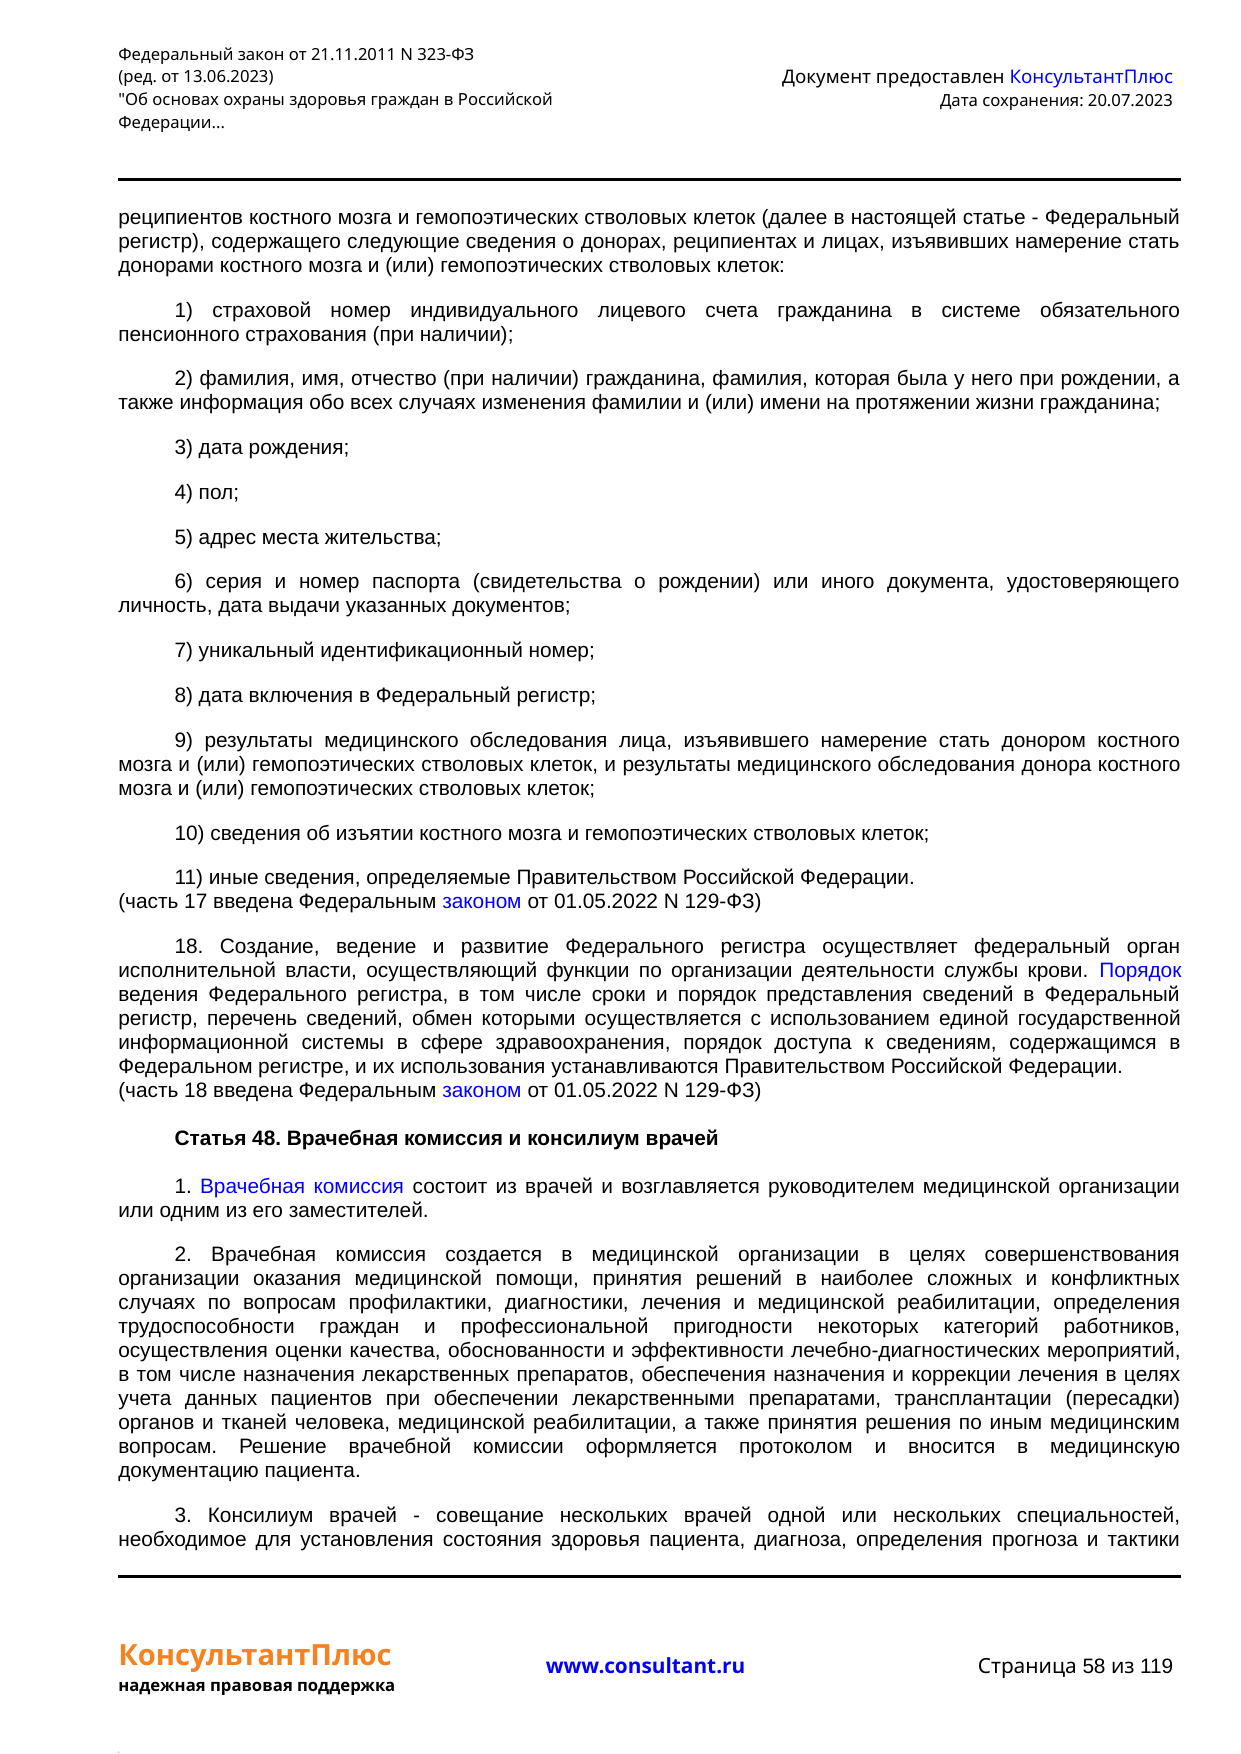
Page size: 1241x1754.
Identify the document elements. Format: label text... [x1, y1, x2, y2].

text 8) дата включения в Федеральный регистр; [118, 683, 1181, 707]
text 1. Врачебная комиссия состоит из врачей и возглавляется руководителем медицинской организации или одним из его заместителей. [118, 1173, 1181, 1221]
text 6) серия и номер паспорта (свидетельства о рождении) или иного документа, удостоверяющего личность, дата выдачи указанных документов; [118, 569, 1181, 617]
text 11) иные сведения, определяемые Правительством Российской Федерации. [118, 865, 1181, 889]
text 7) уникальный идентификационный номер; [118, 638, 1181, 662]
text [118, 1503, 1181, 1551]
text 2) фамилия, имя, отчество (при наличии) гражданина, фамилия, которая была у него при рождении, а также информация обо всех случаях изменения фамилии и (или) имени на протяжении жизни гражданина; [118, 366, 1181, 414]
text 5) адрес места жительства; [118, 524, 1181, 548]
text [118, 205, 1181, 277]
text 3) дата рождения; [118, 435, 1181, 459]
text (часть 17 введена Федеральным законом от 01.05.2022 N 129-ФЗ) [118, 889, 1181, 913]
text 10) сведения об изъятии костного мозга и гемопоэтических стволовых клеток; [118, 820, 1181, 844]
text 1) страховой номер индивидуального лицевого счета гражданина в системе обязательного пенсионного страхования (при наличии); [118, 297, 1181, 345]
text 4) пол; [118, 480, 1181, 504]
text 9) результаты медицинского обследования лица, изъявившего намерение стать донором костного мозга и (или) гемопоэтических стволовых клеток, и результаты медицинского обследования донора костного мозга и (или) гемопоэтических стволовых клеток; [118, 728, 1181, 799]
title Статья 48. Врачебная комиссия и консилиум врачей [118, 1126, 1181, 1149]
text 2. Врачебная комиссия создается в медицинской организации в целях совершенствования организации оказания медицинской помощи, принятия решений в наиболее сложных и конфликтных случаях по вопросам профилактики, диагностики, лечения и медицинской реабилитации, определения трудоспособности граждан и профессиональной пригодности некоторых категорий работников, осуществления оценки качества, обоснованности и эффективности лечебно-диагностических мероприятий, в том числе назначения лекарственных препаратов, обеспечения назначения и коррекции лечения в целях учета данных пациентов при обеспечении лекарственными препаратами, трансплантации (пересадки) органов и тканей человека, медицинской реабилитации, а также принятия решения по иным медицинским вопросам. Решение врачебной комиссии оформляется протоколом и вносится в медицинскую документацию пациента. [118, 1242, 1181, 1482]
text (часть 18 введена Федеральным законом от 01.05.2022 N 129-ФЗ) [118, 1078, 1181, 1102]
text 18. Создание, ведение и развитие Федерального регистра осуществляет федеральный орган исполнительной власти, осуществляющий функции по организации деятельности службы крови. Порядок ведения Федерального регистра, в том числе сроки и порядок представления сведений в Федеральный регистр, перечень сведений, обмен которыми осуществляется с использованием единой государственной информационной системы в сфере здравоохранения, порядок доступа к сведениям, содержащимся в Федеральном регистре, и их использования устанавливаются Правительством Российской Федерации. [118, 934, 1181, 1078]
